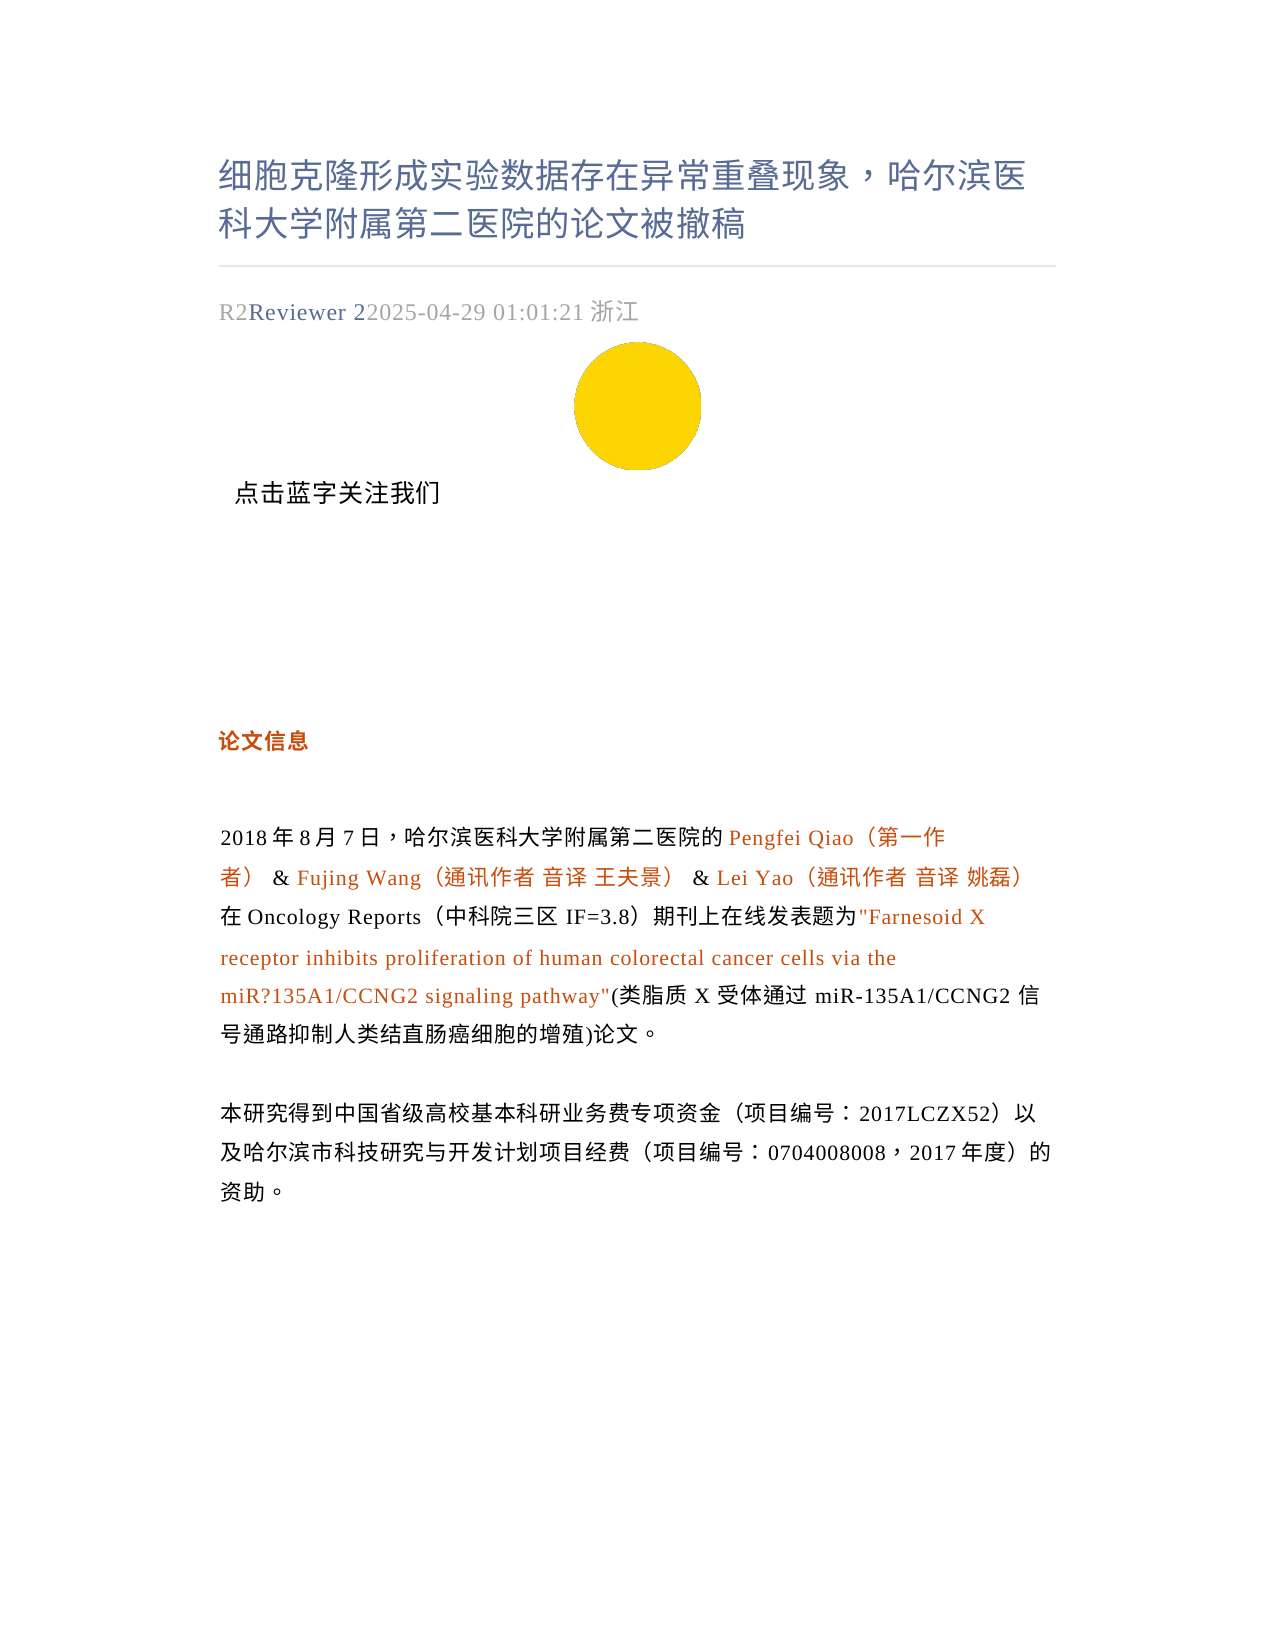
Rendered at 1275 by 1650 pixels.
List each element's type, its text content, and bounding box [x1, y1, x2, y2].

picture [574, 342, 701, 470]
text 点击蓝字关注我们 [234, 469, 1056, 509]
title 细胞克隆形成实验数据存在异常重叠现象，哈尔滨医科大学附属第二医院的论文被撤稿 [219, 150, 1056, 265]
text 2018年8月7日，哈尔滨医科大学附属第二医院的Pengfei Qiao（第一作者） & Fujing Wang（通讯作者 音译 王夫景） & Lei Yao（通讯作者 音译 姚磊）在Oncology Reports（中科院三区 IF=3.8）期刊上在线发表题为"Farnesoid X receptor inhibits proliferation of human colorectal cancer cells via the miR?135A1/CCNG2 signaling pathway"(类脂质 X 受体通过 miR-135A1/CCNG2 信号通路抑制人类结直肠癌细胞的增殖)论文。 [220, 813, 1055, 1049]
text 论文信息 [219, 721, 1056, 756]
list R2Reviewer 22025-04-29 01:01:21浙江 [219, 287, 1056, 327]
text 本研究得到中国省级高校基本科研业务费专项资金（项目编号：2017LCZX52）以及哈尔滨市科技研究与开发计划项目经费（项目编号：0704008008，2017年度）的资助。 [220, 1088, 1055, 1206]
